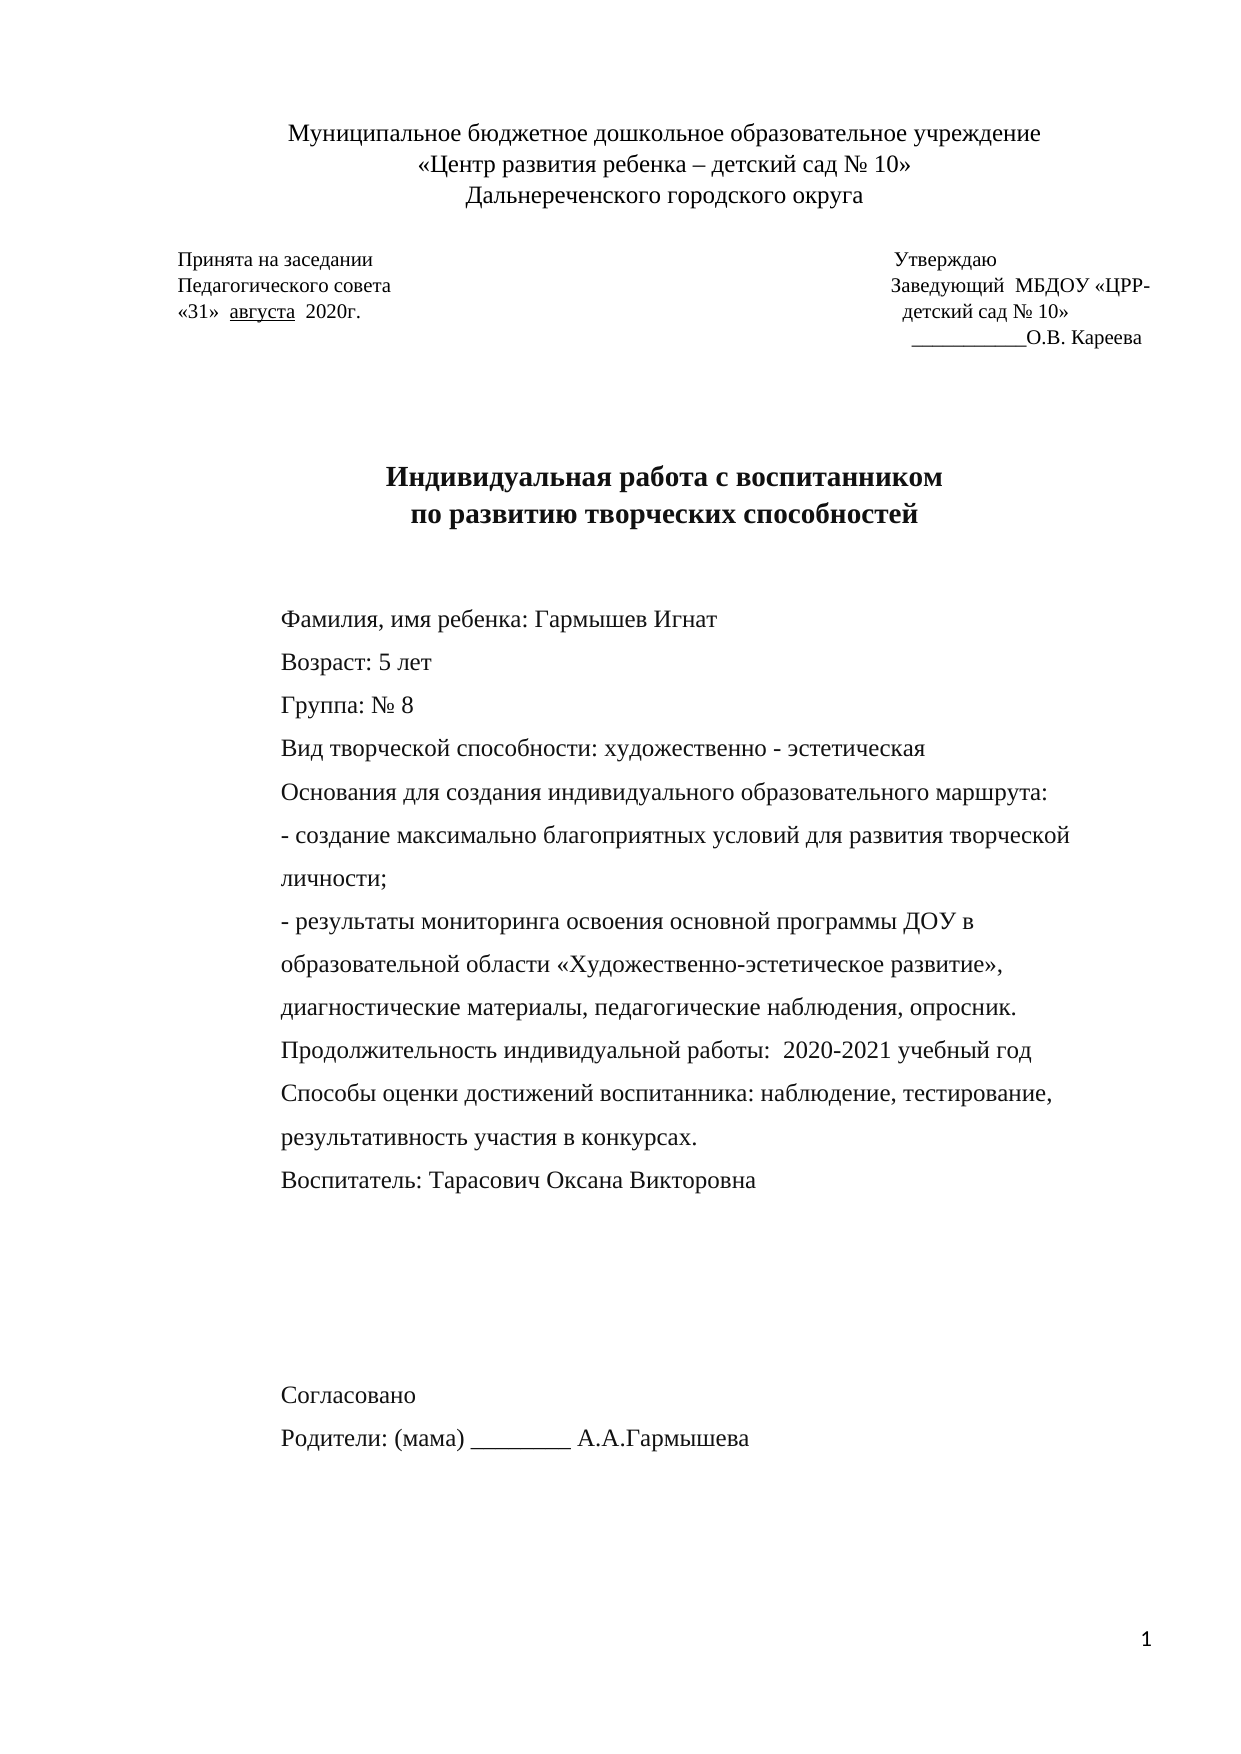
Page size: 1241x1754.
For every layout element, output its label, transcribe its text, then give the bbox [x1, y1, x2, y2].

text - результаты мониторинга освоения основной программы ДОУ в образовательной области «Художественно-эстетическое развитие», диагностические материалы, педагогические наблюдения, опросник. [281, 906, 1152, 1021]
text Основания для создания индивидуального образовательного маршрута: [281, 777, 1152, 805]
text Возраст: 5 лет [281, 647, 1152, 676]
text по развитию творческих способностей [177, 496, 1152, 529]
text Воспитатель: Тарасович Оксана Викторовна [281, 1165, 1152, 1193]
text Родители: (мама) ________ А.А.Гармышева [281, 1423, 1152, 1452]
text Фамилия, имя ребенка: Гармышев Игнат [281, 604, 1152, 633]
text «Центр развития ребенка – детский сад № 10» [177, 149, 1152, 178]
text Согласовано [281, 1380, 1152, 1409]
text Вид творческой способности: художественно - эстетическая [281, 733, 1152, 762]
text ___________О.В. Кареева [177, 325, 1152, 349]
text Педагогического совета Заведующий МБДОУ «ЦРР- [177, 273, 1152, 297]
text Дальнереченского городского округа [177, 180, 1152, 209]
text «31» августа 2020г. детский сад № 10» [177, 299, 1152, 323]
text Способы оценки достижений воспитанника: наблюдение, тестирование, результативность участия в конкурсах. [281, 1078, 1152, 1150]
text Муниципальное бюджетное дошкольное образовательное учреждение [177, 118, 1152, 147]
text - создание максимально благоприятных условий для развития творческой личности; [281, 820, 1152, 892]
text Индивидуальная работа с воспитанником [177, 459, 1152, 493]
text Продолжительность индивидуальной работы: 2020-2021 учебный год [281, 1035, 1152, 1064]
text Группа: № 8 [281, 690, 1152, 719]
text Принята на заседании Утверждаю [177, 247, 1152, 271]
